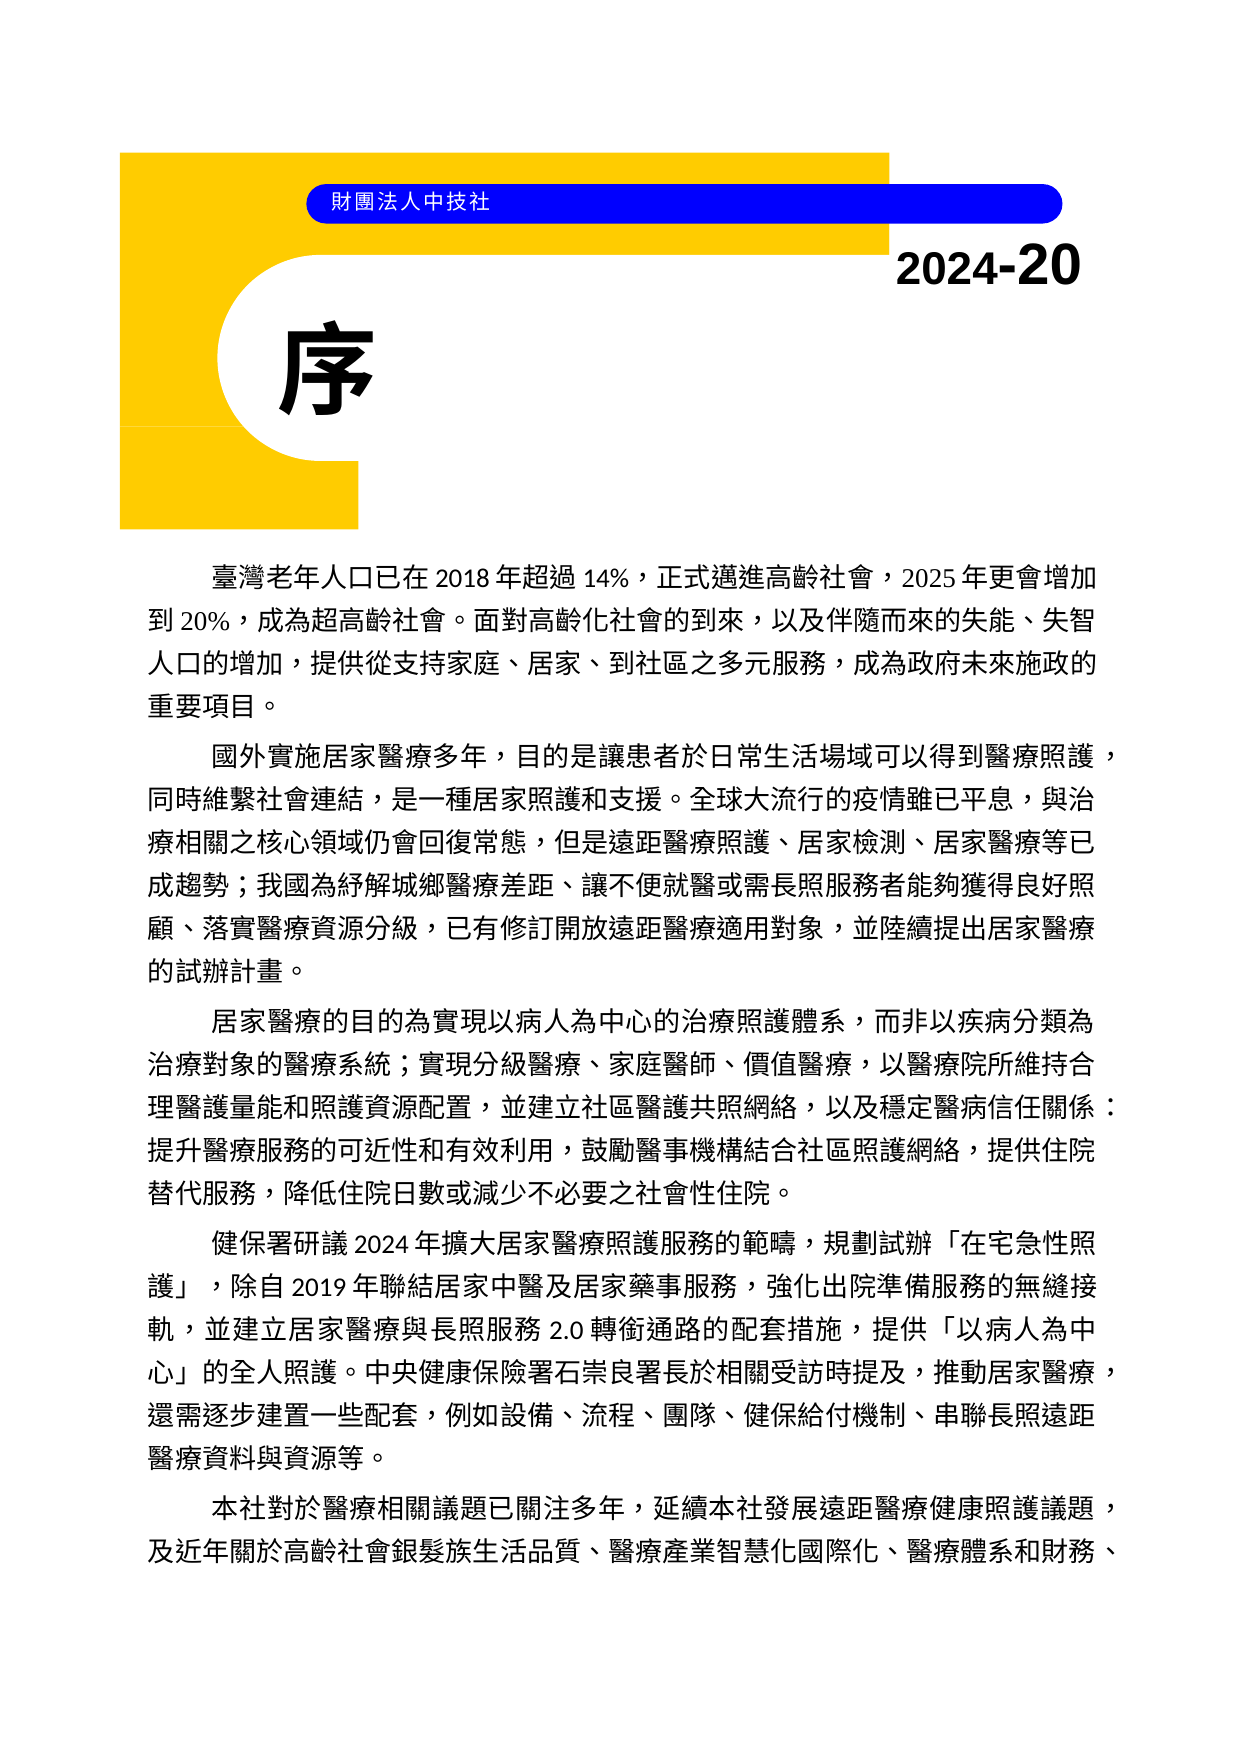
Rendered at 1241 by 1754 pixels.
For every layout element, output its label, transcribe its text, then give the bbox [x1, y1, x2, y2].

text 居家醫療的目的為實現以病人為中心的治療照護體系，而非以疾病分類為治療對象的醫療系統；實現分級醫療、家庭醫師、價值醫療，以醫療院所維持合理醫護量能和照護資源配置，並建立社區醫護共照網絡，以及穩定醫病信任關係：提升醫療服務的可近性和有效利用，鼓勵醫事機構結合社區照護網絡，提供住院替代服務，降低住院日數或減少不必要之社會性住院。 [148, 1000, 1097, 1212]
text 國外實施居家醫療多年，目的是讓患者於日常生活場域可以得到醫療照護，同時維繫社會連結，是一種居家照護和支援。全球大流行的疫情雖已平息，與治療相關之核心領域仍會回復常態，但是遠距醫療照護、居家檢測、居家醫療等已成趨勢；我國為紓解城鄉醫療差距、讓不便就醫或需長照服務者能夠獲得良好照顧、落實醫療資源分級，已有修訂開放遠距醫療適用對象，並陸續提出居家醫療的試辦計畫。 [148, 735, 1097, 990]
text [148, 1487, 1097, 1569]
text 臺灣老年人口已在2018年超過14%，正式邁進高齡社會，2025年更會增加到20%，成為超高齡社會。面對高齡化社會的到來，以及伴隨而來的失能、失智人口的增加，提供從支持家庭、居家、到社區之多元服務，成為政府未來施政的重要項目。 [148, 556, 1097, 725]
text 健保署研議2024年擴大居家醫療照護服務的範疇，規劃試辦「在宅急性照護」，除自2019年聯結居家中醫及居家藥事服務，強化出院準備服務的無縫接軌，並建立居家醫療與長照服務2.0轉銜通路的配套措施，提供「以病人為中心」的全人照護。中央健康保險署石崇良署長於相關受訪時提及，推動居家醫療，還需逐步建置一些配套，例如設備、流程、團隊、健保給付機制、串聯長照遠距醫療資料與資源等。 [148, 1222, 1097, 1477]
